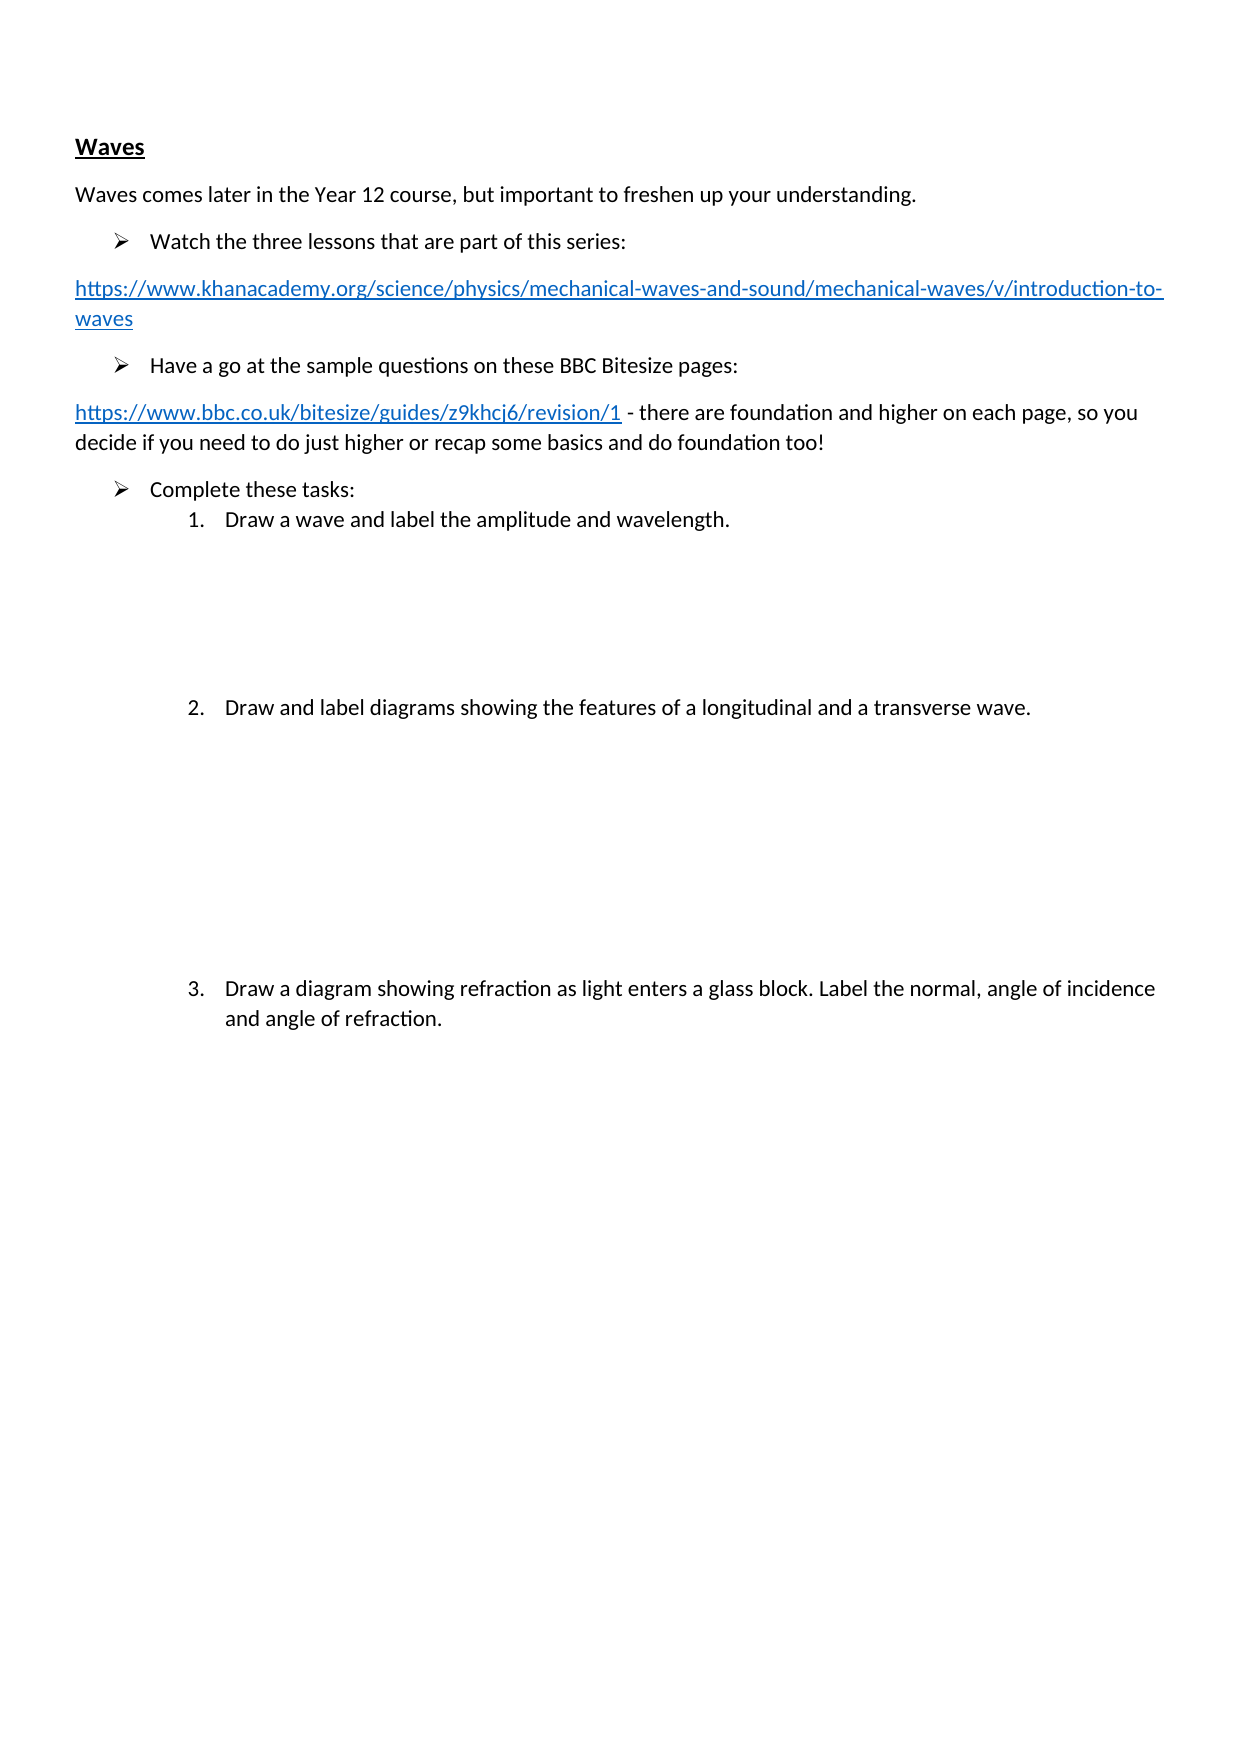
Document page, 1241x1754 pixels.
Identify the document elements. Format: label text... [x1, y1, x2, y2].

list Watch the three lessons that are part of this series: [112, 227, 1165, 256]
list Draw and label diagrams showing the features of a longitudinal and a transverse wave. [187, 693, 1165, 721]
text https://www.khanacademy.org/science/physics/mechanical-waves-and-sound/mechanical-waves/v/introduction-to-waves [75, 274, 1165, 333]
list Complete these tasks: [112, 475, 1165, 503]
list Draw a diagram showing refraction as light enters a glass block. Label the normal, angle of incidence and angle of refraction. [187, 974, 1165, 1033]
text https://www.bbc.co.uk/bitesize/guides/z9khcj6/revision/1 - there are foundation and higher on each page, so you decide if you need to do just higher or recap some basics and do foundation too! [75, 398, 1165, 457]
text Waves comes later in the Year 12 course, but important to freshen up your understanding. [75, 181, 1165, 209]
list Have a go at the sample questions on these BBC Bitesize pages: [112, 351, 1165, 379]
list Draw a wave and label the amplitude and wavelength. [187, 506, 1165, 534]
text Waves [75, 131, 1165, 162]
